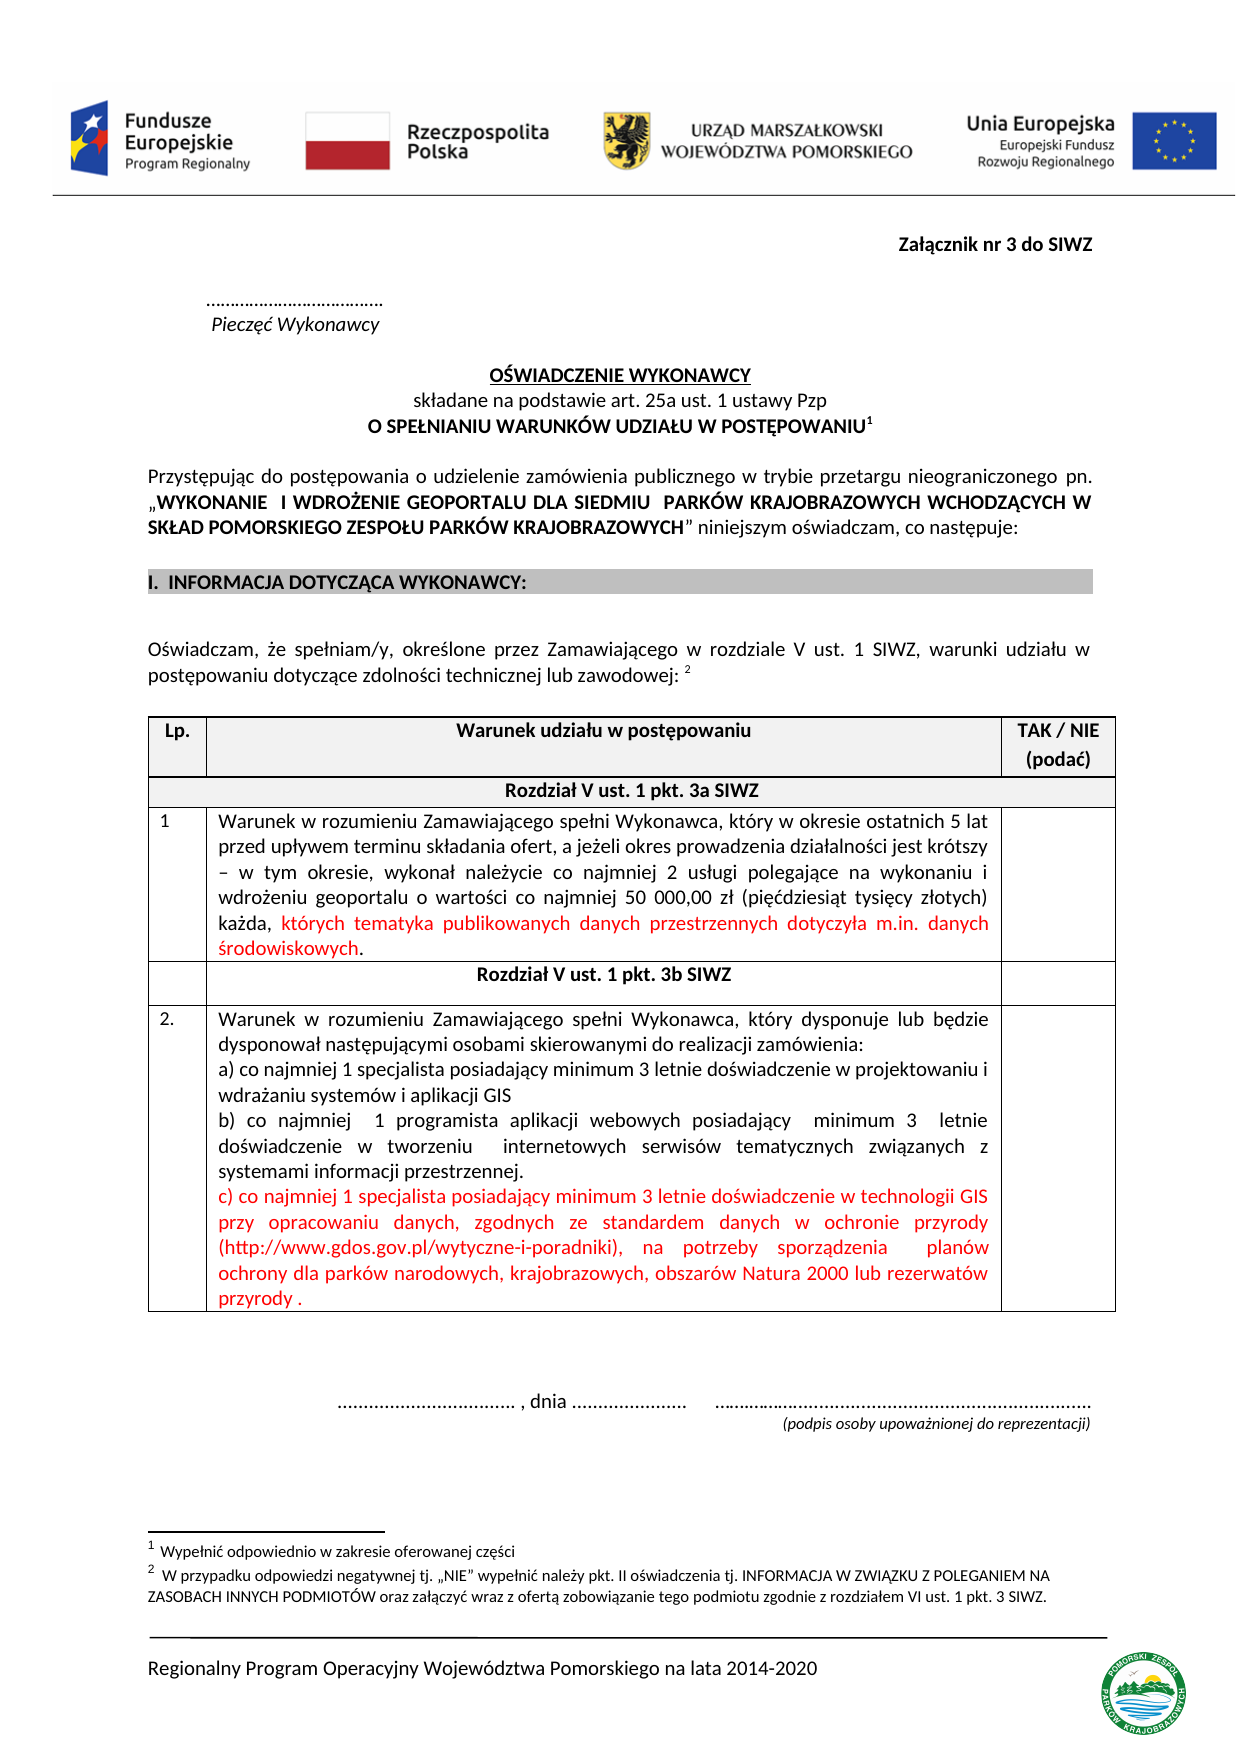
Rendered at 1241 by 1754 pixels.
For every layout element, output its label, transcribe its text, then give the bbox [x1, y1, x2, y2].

table_header Warunek udziału w postępowaniu [207, 718, 1001, 776]
table_cell Rozdział V ust. 1 pkt. 3a SIWZ [149, 778, 1115, 807]
table_header TAK / NIE (podać) [1002, 718, 1115, 776]
text Przystępując do postępowania o udzielenie zamówienia publicznego w trybie przetargu nieograniczonego pn. „WYKONANIE I WDROŻENIE GEOPORTALU DLA SIEDMIU PARKÓW KRAJOBRAZOWYCH WCHODZĄCYCH W SKŁAD POMORSKIEGO ZESPOŁU PARKÓW KRAJOBRAZOWYCH” niniejszym oświadczam, co następuje: [148, 464, 1093, 540]
table_cell Warunek w rozumieniu Zamawiającego spełni Wykonawca, który dysponuje lub będzie dysponował następującymi osobami skierowanymi do realizacji zamówienia: a) co najmniej 1 specjalista posiadający minimum 3 letnie doświadczenie w projektowaniu i wdrażaniu systemów i aplikacji GIS b) co najmniej 1 programista aplikacji webowych posiadający minimum 3 letnie doświadczenie w tworzeniu internetowych serwisów tematycznych związanych z systemami informacji przestrzennej. c) co najmniej 1 specjalista posiadający minimum 3 letnie doświadczenie w technologii GIS przy opracowaniu danych, zgodnych ze standardem danych w ochronie przyrody (http://www.gdos.gov.pl/wytyczne-i-poradniki), na potrzeby sporządzenia planów ochrony dla parków narodowych, krajobrazowych, obszarów Natura 2000 lub rezerwatów przyrody . [207, 1006, 1001, 1311]
table_cell 2. [149, 1006, 206, 1311]
text ………………………………. [148, 286, 445, 311]
table_cell [1002, 808, 1115, 961]
text I. INFORMACJA DOTYCZĄCA WYKONAWCY: [148, 569, 1093, 594]
picture [1101, 1652, 1186, 1735]
table_cell Warunek w rozumieniu Zamawiającego spełni Wykonawca, który w okresie ostatnich 5 lat przed upływem terminu składania ofert, a jeżeli okres prowadzenia działalności jest krótszy – w tym okresie, wykonał należycie co najmniej 2 usługi polegające na wykonaniu i wdrożeniu geoportalu o wartości co najmniej 50 000,00 zł (pięćdziesiąt tysięcy złotych) każda, których tematyka publikowanych danych przestrzennych dotyczyła m.in. danych środowiskowych. [207, 808, 1001, 961]
text (podpis osoby upoważnionej do reprezentacji) [148, 1413, 1093, 1434]
text O SPEŁNIANIU WARUNKÓW UDZIAŁU W POSTĘPOWANIU [148, 413, 1093, 438]
table_cell [149, 962, 206, 1005]
picture [52, 82, 1236, 196]
text .................................. , dnia ...................... …….………......................................................... [148, 1388, 1093, 1413]
text Pieczęć Wykonawcy [148, 311, 445, 337]
text Oświadczam, że spełniam/y, określone przez Zamawiającego w rozdziale V ust. 1 SIWZ, warunki udziału w postępowaniu dotyczące zdolności technicznej lub zawodowej: [148, 636, 1093, 687]
table_cell [1002, 1006, 1115, 1311]
text składane na podstawie art. 25a ust. 1 ustawy Pzp [148, 387, 1093, 413]
text OŚWIADCZENIE WYKONAWCY [148, 362, 1093, 387]
table_cell Rozdział V ust. 1 pkt. 3b SIWZ [207, 962, 1001, 1005]
table_header Lp. [149, 718, 206, 776]
table_cell 1 [149, 808, 206, 961]
text Załącznik nr 3 do SIWZ [148, 232, 1093, 257]
table_cell [1002, 962, 1115, 1005]
